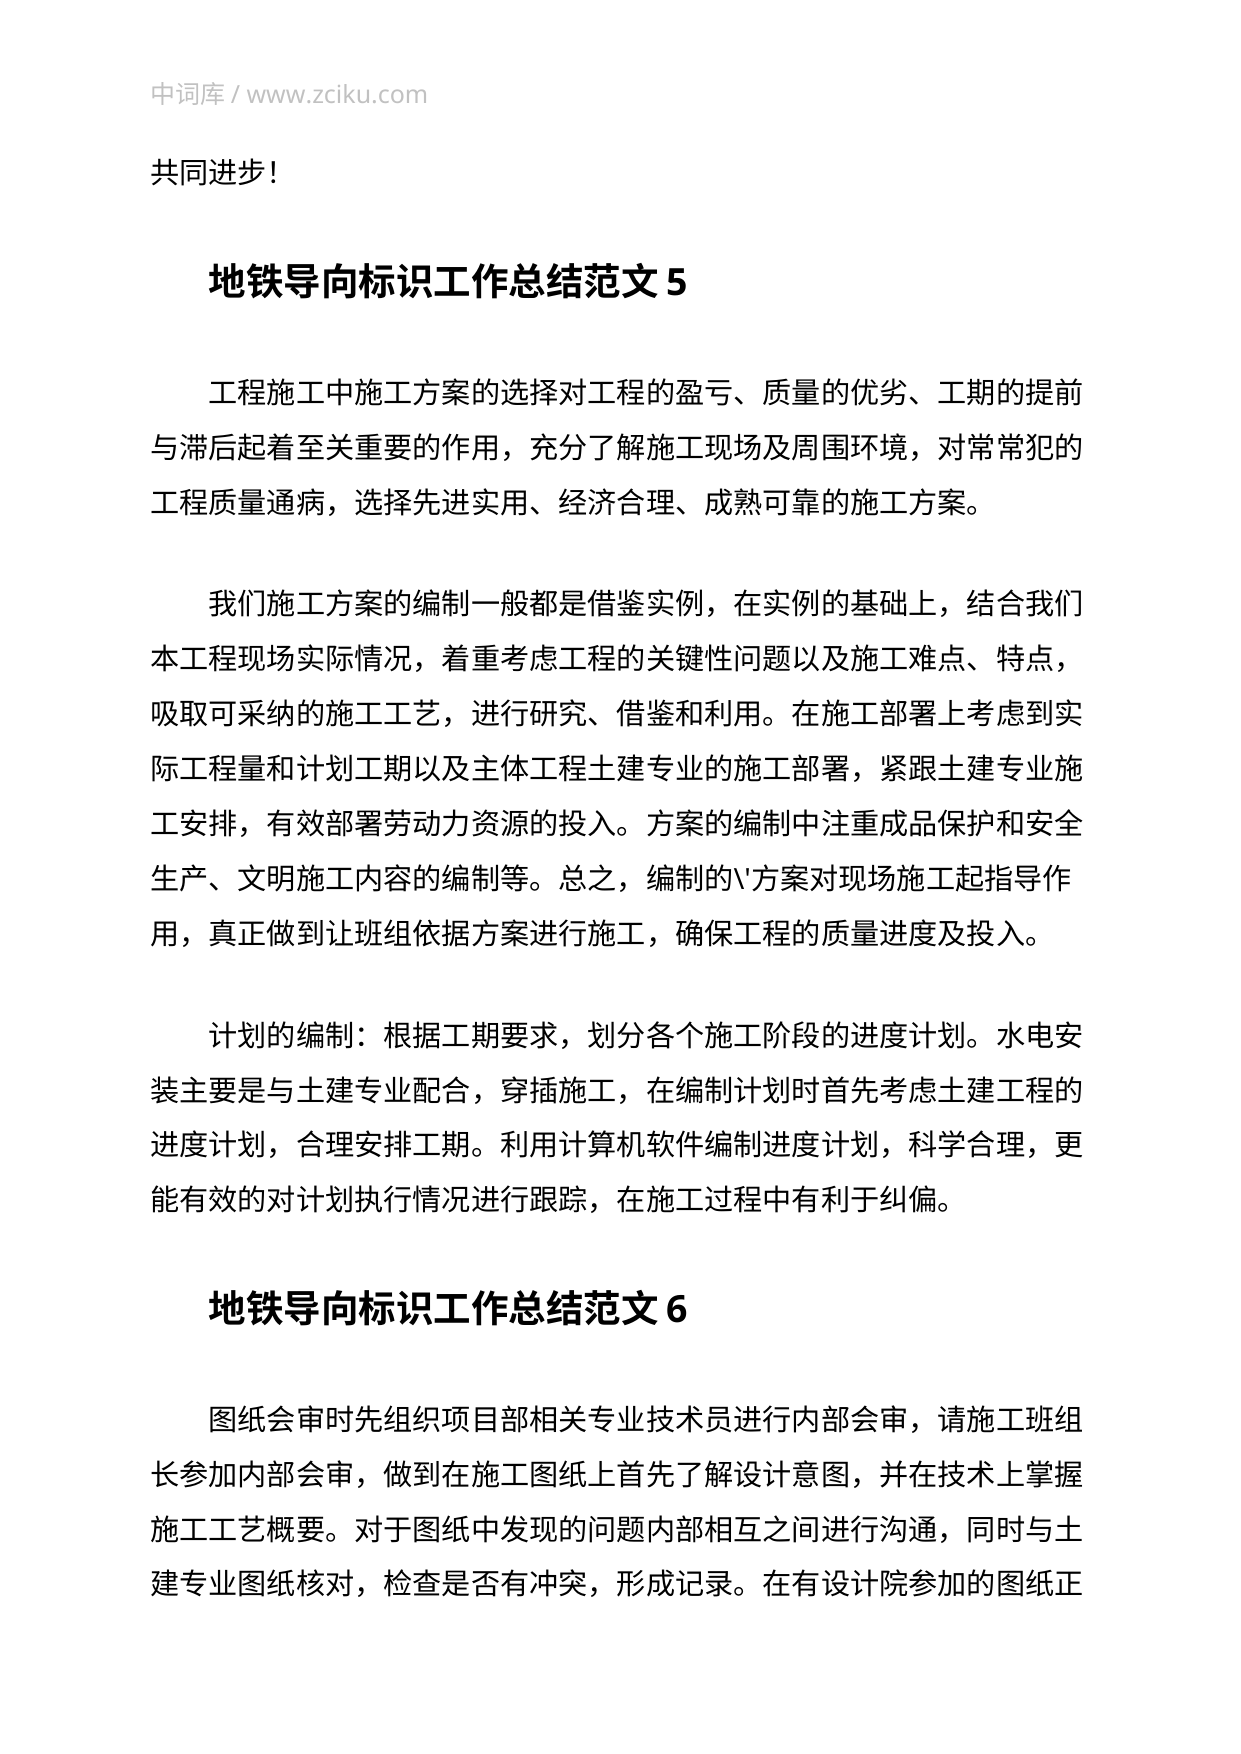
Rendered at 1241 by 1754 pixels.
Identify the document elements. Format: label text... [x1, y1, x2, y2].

text 工程施工中施工方案的选择对工程的盈亏、质量的优劣、工期的提前与滞后起着至关重要的作用，充分了解施工现场及周围环境，对常常犯的工程质量通病，选择先进实用、经济合理、成熟可靠的施工方案。 [150, 369, 1090, 521]
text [150, 150, 1090, 192]
text 计划的编制：根据工期要求，划分各个施工阶段的进度计划。水电安装主要是与土建专业配合，穿插施工，在编制计划时首先考虑土建工程的进度计划，合理安排工期。利用计算机软件编制进度计划，科学合理，更能有效的对计划执行情况进行跟踪，在施工过程中有利于纠偏。 [150, 1012, 1090, 1219]
text 地铁导向标识工作总结范文6 [150, 1279, 1090, 1333]
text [150, 1396, 1090, 1603]
text 我们施工方案的编制一般都是借鉴实例，在实例的基础上，结合我们本工程现场实际情况，着重考虑工程的关键性问题以及施工难点、特点，吸取可采纳的施工工艺，进行研究、借鉴和利用。在施工部署上考虑到实际工程量和计划工期以及主体工程土建专业的施工部署，紧跟土建专业施工安排，有效部署劳动力资源的投入。方案的编制中注重成品保护和安全生产、文明施工内容的编制等。总之，编制的\'方案对现场施工起指导作用，真正做到让班组依据方案进行施工，确保工程的质量进度及投入。 [150, 581, 1090, 953]
text 地铁导向标识工作总结范文5 [150, 252, 1090, 306]
